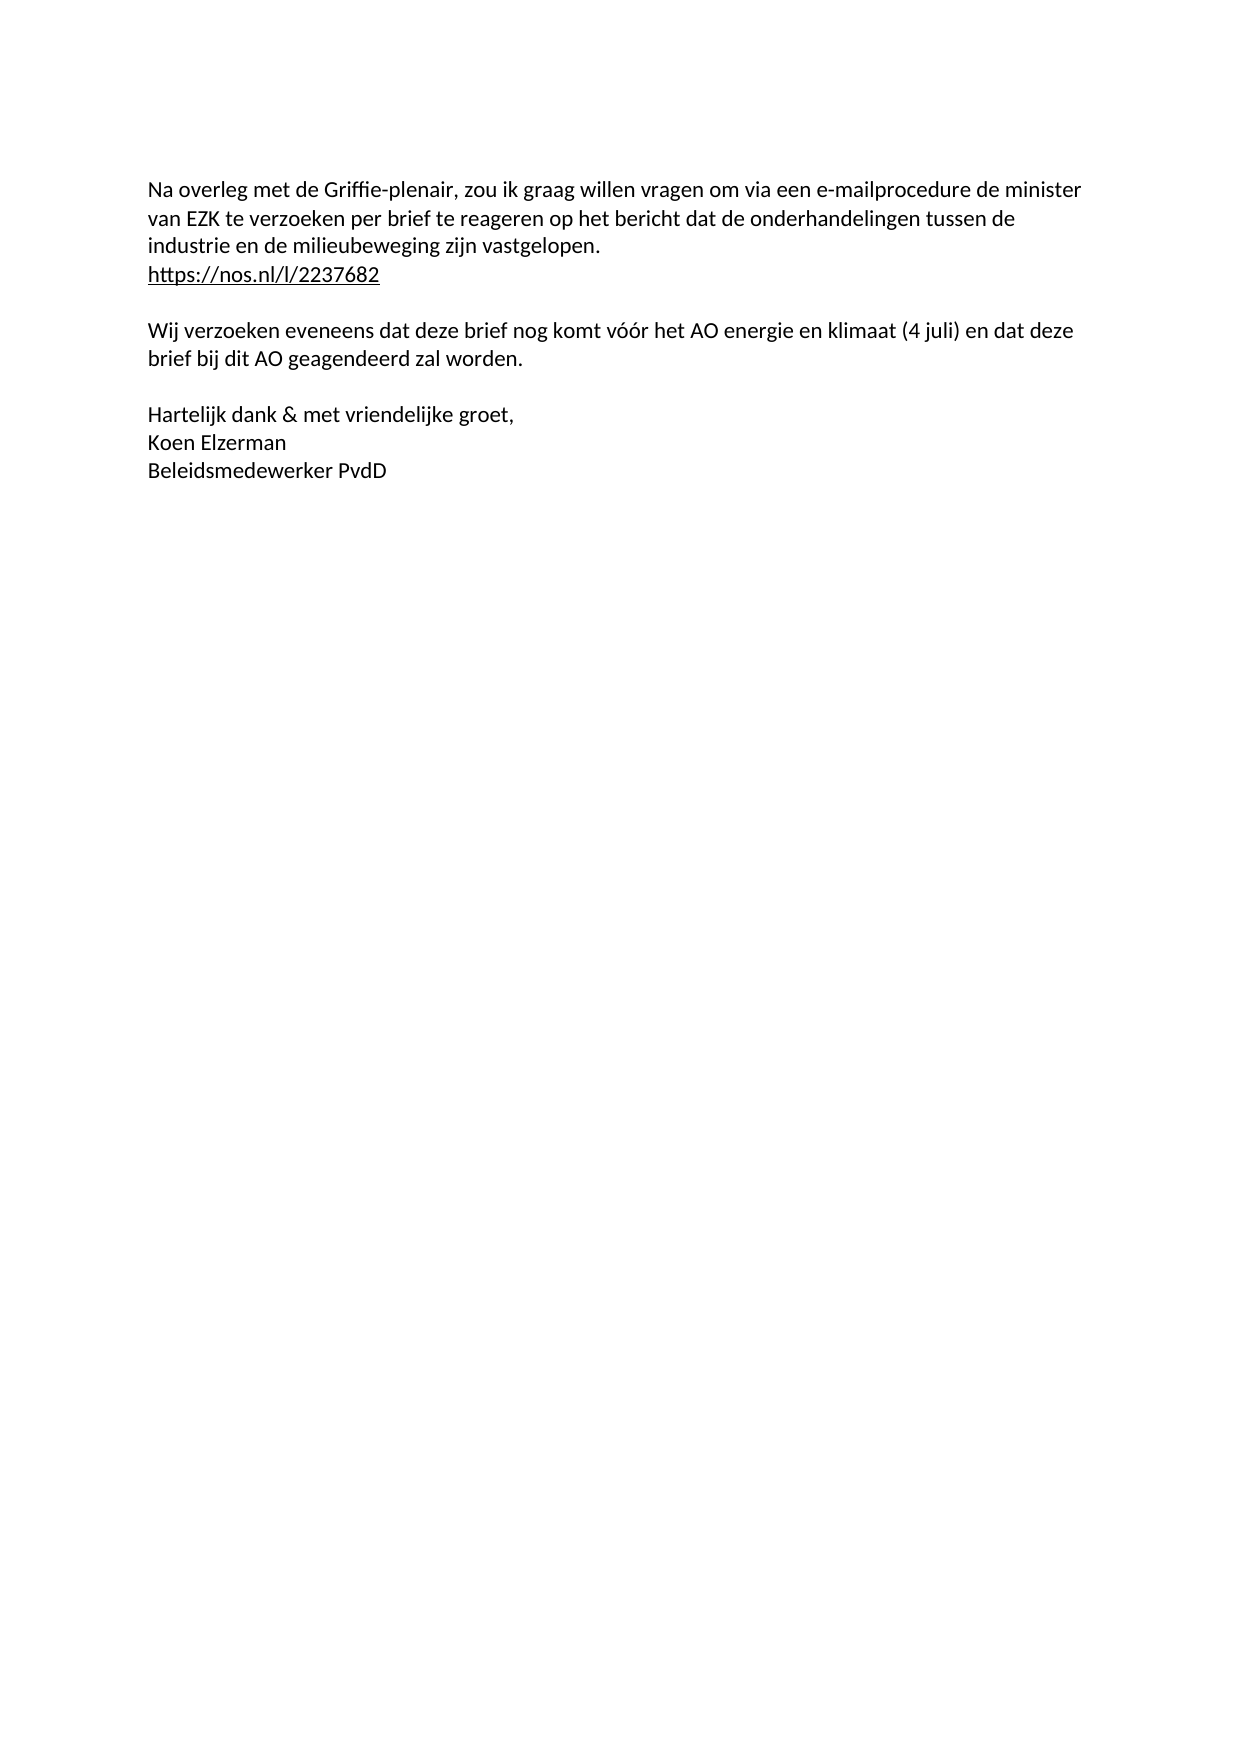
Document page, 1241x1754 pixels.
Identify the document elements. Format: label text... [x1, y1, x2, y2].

text https://nos.nl/l/2237682 [148, 260, 1093, 288]
text Wij verzoeken eveneens dat deze brief nog komt vóór het AO energie en klimaat (4 juli) en dat deze brief bij dit AO geagendeerd zal worden. [148, 316, 1093, 372]
text Hartelijk dank & met vriendelijke groet, [148, 400, 1093, 428]
text Na overleg met de Griffie-plenair, zou ik graag willen vragen om via een e-mailprocedure de minister van EZK te verzoeken per brief te reageren op het bericht dat de onderhandelingen tussen de industrie en de milieubeweging zijn vastgelopen. [148, 176, 1093, 260]
text Koen Elzerman [148, 428, 1093, 456]
text Beleidsmedewerker PvdD [148, 456, 1093, 484]
